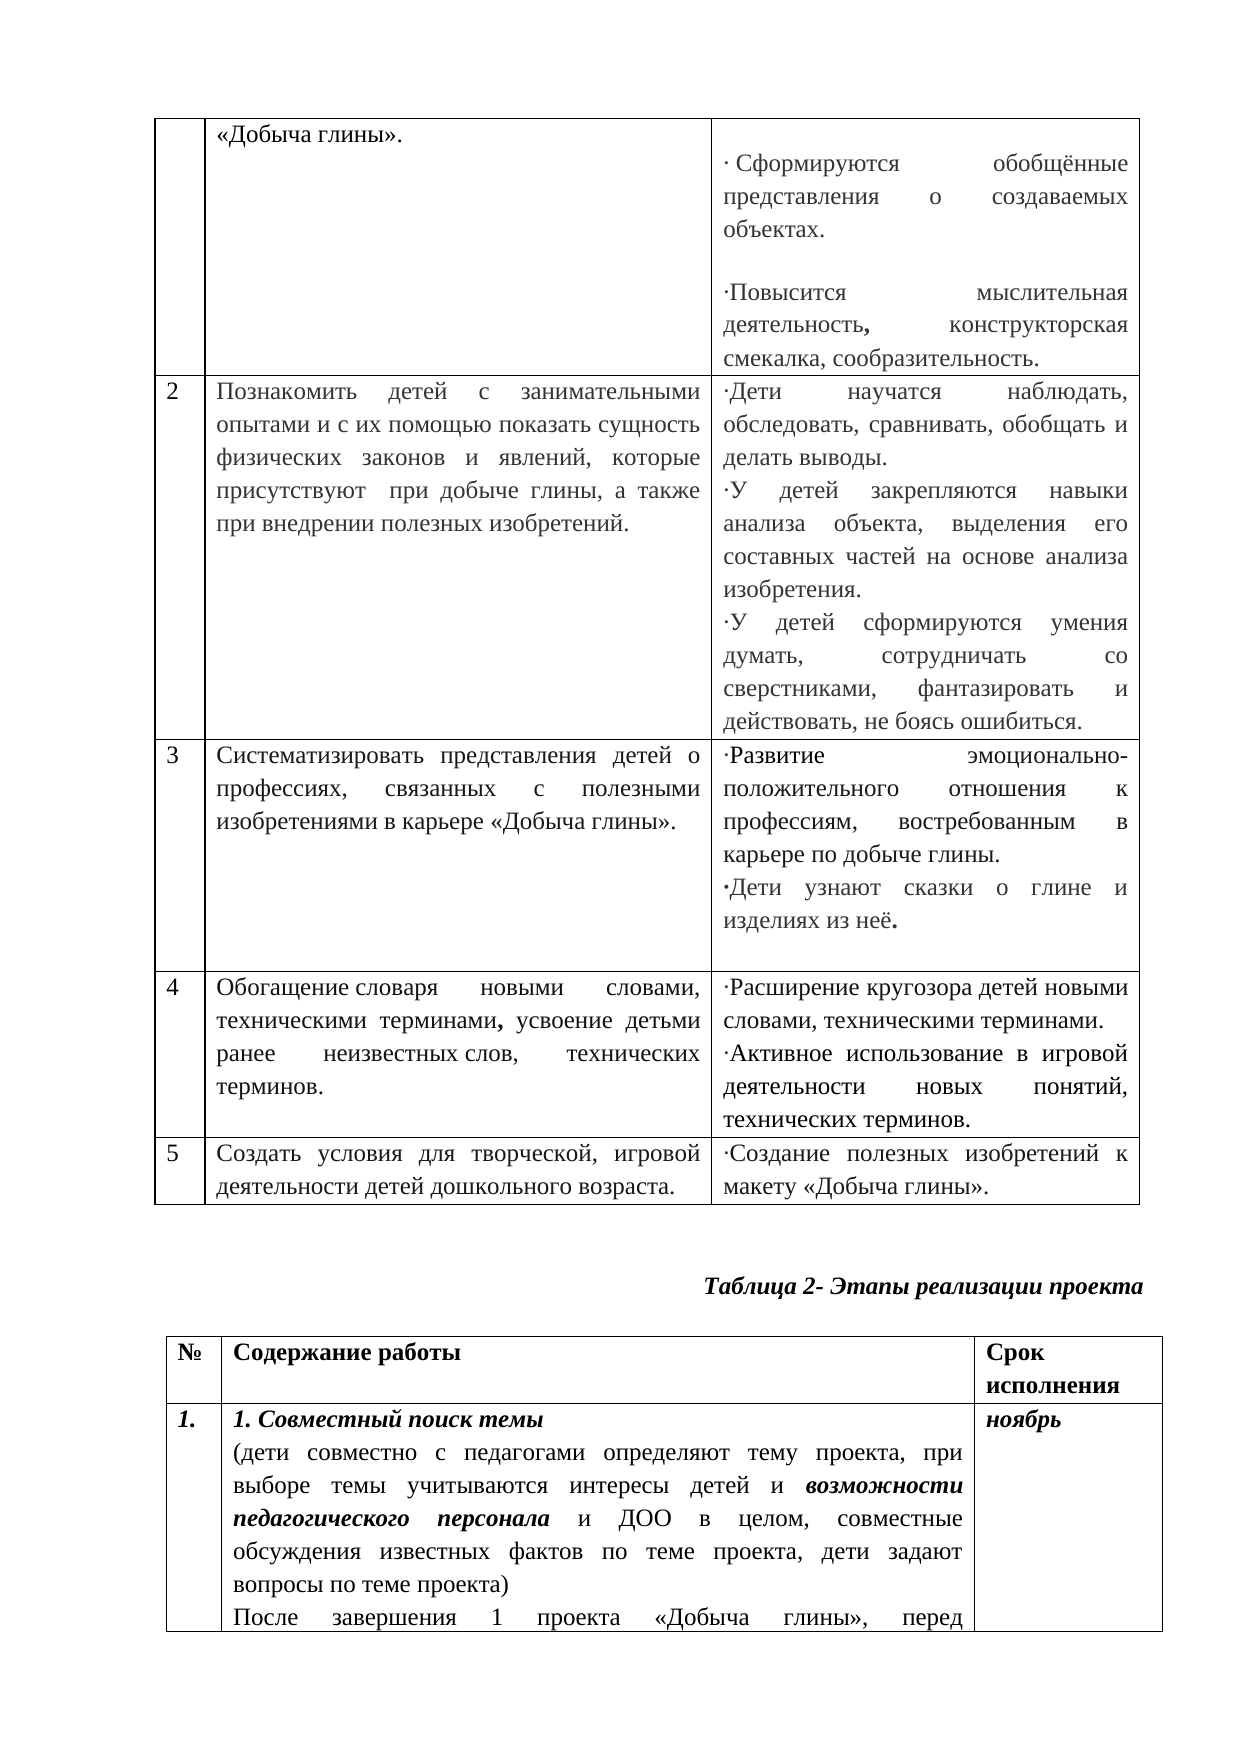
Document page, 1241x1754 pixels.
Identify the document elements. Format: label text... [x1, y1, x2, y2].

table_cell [206, 119, 711, 375]
table_cell ∙Дети научатся наблюдать, обследовать, сравнивать, обобщать и делать выводы. ∙У детей закрепляются навыки анализа объекта, выделения его составных частей на основе анализа изобретения. ∙У детей сформируются умения думать, сотрудничать со сверстниками, фантазировать и действовать, не боясь ошибиться. [712, 376, 1139, 739]
table_cell 3 [156, 740, 204, 971]
table_header № [167, 1337, 221, 1403]
table_header Срок исполнения [975, 1337, 1162, 1403]
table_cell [222, 1404, 974, 1631]
table_cell 1. [167, 1404, 221, 1631]
table_cell 2 [156, 376, 204, 739]
table_cell 4 [156, 972, 204, 1137]
table_cell 5 [156, 1138, 204, 1204]
table_cell 1 [156, 119, 204, 375]
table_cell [712, 119, 1139, 375]
table_cell Создать условия для творческой, игровой деятельности детей дошкольного возраста. [206, 1138, 711, 1204]
table_cell ∙Развитие эмоционально-положительного отношения к профессиям, востребованным в карьере по добыче глины. ∙Дети узнают сказки о глине и изделиях из неё. [712, 740, 1139, 971]
table_cell ноябрь [975, 1404, 1162, 1631]
text Таблица 2- Этапы реализации проекта [177, 1271, 1152, 1332]
table_cell Обогащение словаря новыми словами, техническими терминами, усвоение детьми ранее неизвестных слов, технических терминов. [206, 972, 711, 1137]
table_cell Систематизировать представления детей о профессиях, связанных с полезными изобретениями в карьере «Добыча глины». [206, 740, 711, 971]
table_cell ∙Создание полезных изобретений к макету «Добыча глины». [712, 1138, 1139, 1204]
table_cell ∙Расширение кругозора детей новыми словами, техническими терминами. ∙Активное использование в игровой деятельности новых понятий, технических терминов. [712, 972, 1139, 1137]
table_header Содержание работы [222, 1337, 974, 1403]
table_cell Познакомить детей с занимательными опытами и с их помощью показать сущность физических законов и явлений, которые присутствуют при добыче глины, а также при внедрении полезных изобретений. [206, 376, 711, 739]
